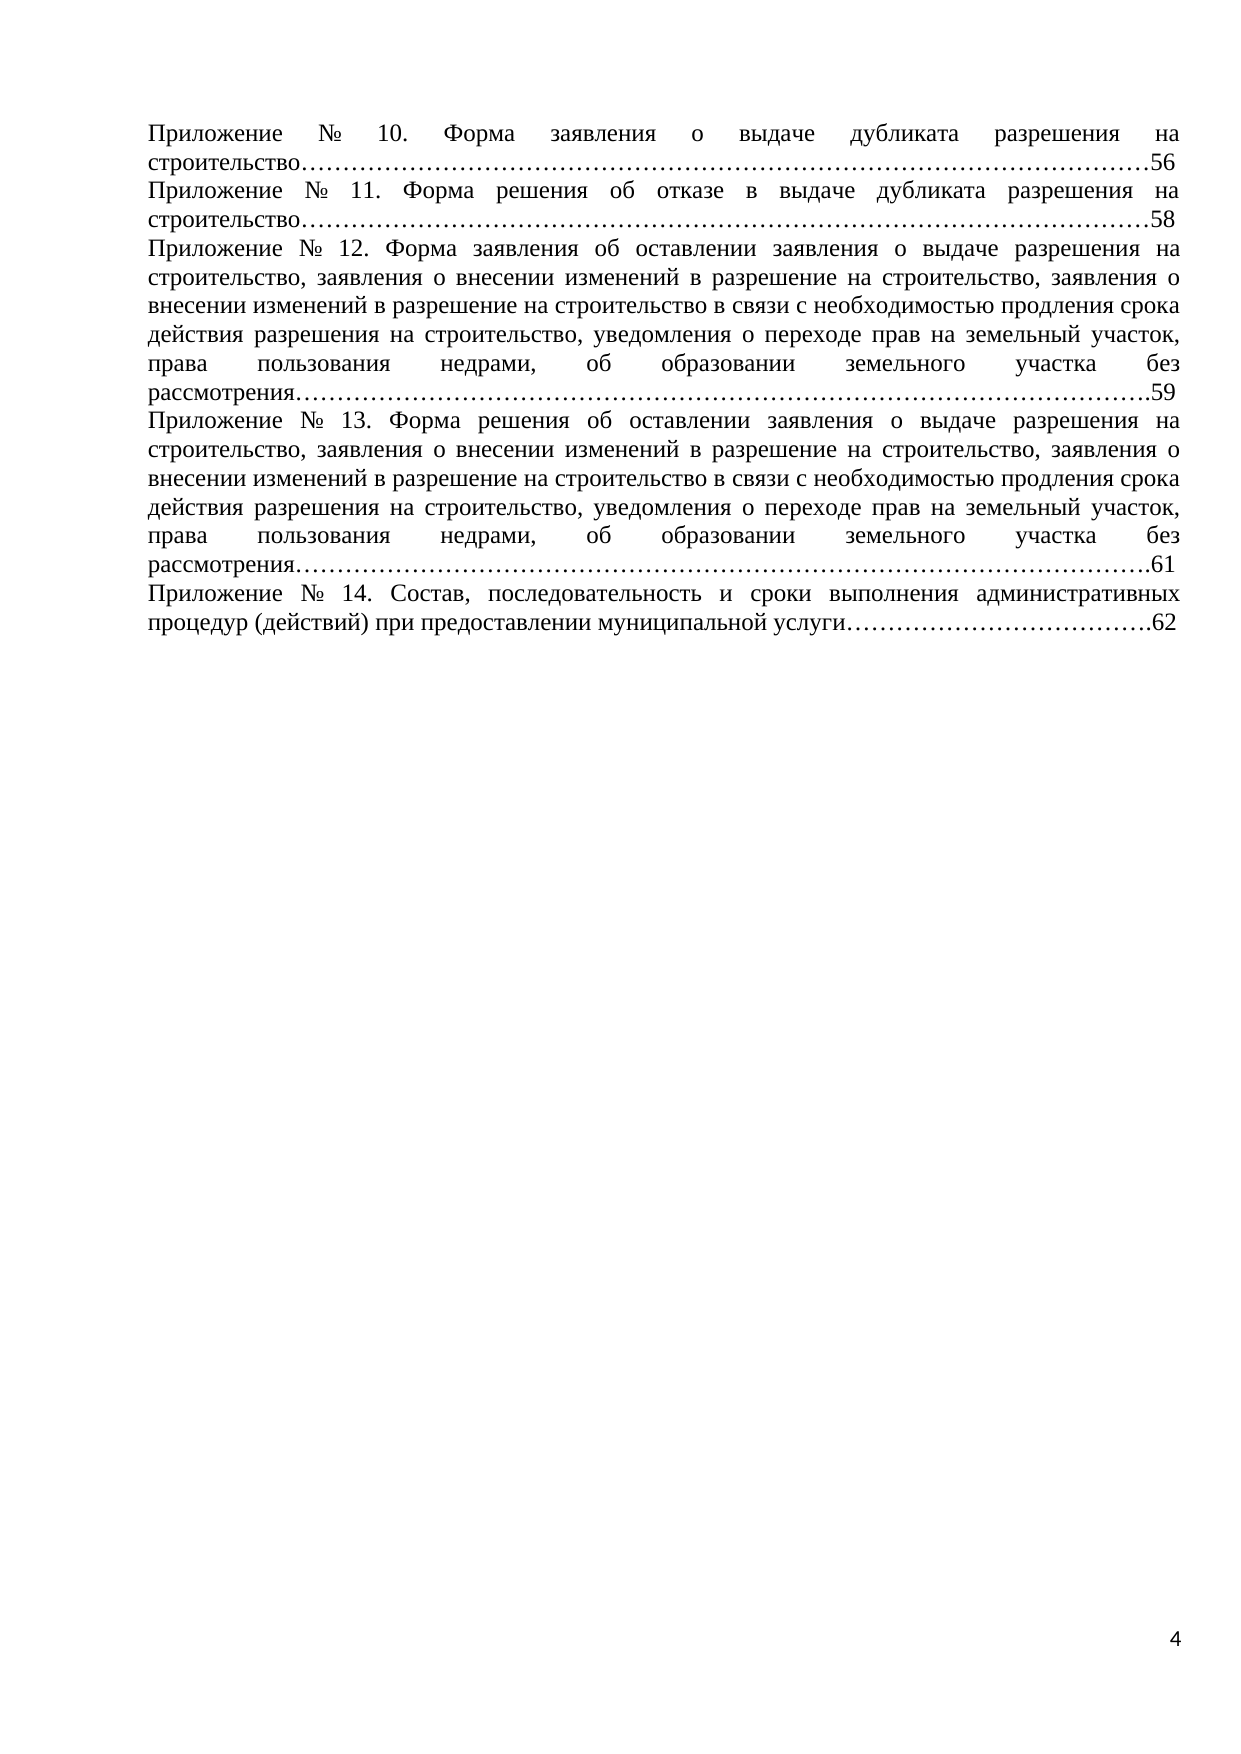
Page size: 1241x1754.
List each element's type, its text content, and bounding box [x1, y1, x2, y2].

text Приложение № 11. Форма решения об отказе в выдаче дубликата разрешения на строительство…………………………………………………………………………………………58 [148, 176, 1181, 233]
text Приложение № 13. Форма решения об оставлении заявления о выдаче разрешения на строительство, заявления о внесении изменений в разрешение на строительство, заявления о внесении изменений в разрешение на строительство в связи с необходимостью продления срока действия разрешения на строительство, уведомления о переходе прав на земельный участок, права пользования недрами, об образовании земельного участка без рассмотрения………………………………………………………………………………………….61Приложение № 14. Состав, последовательность и сроки выполнения административных процедур (действий) при предоставлении муниципальной услуги……………………………….62 [148, 406, 1181, 636]
text Приложение № 10. Форма заявления о выдаче дубликата разрешения на строительство…………………………………………………………………………………………56 [148, 118, 1181, 176]
text Приложение № 12. Форма заявления об оставлении заявления о выдаче разрешения на строительство, заявления о внесении изменений в разрешение на строительство, заявления о внесении изменений в разрешение на строительство в связи с необходимостью продления срока действия разрешения на строительство, уведомления о переходе прав на земельный участок, права пользования недрами, об образовании земельного участка без рассмотрения………………………………………………………………………………………….59 [148, 233, 1181, 406]
